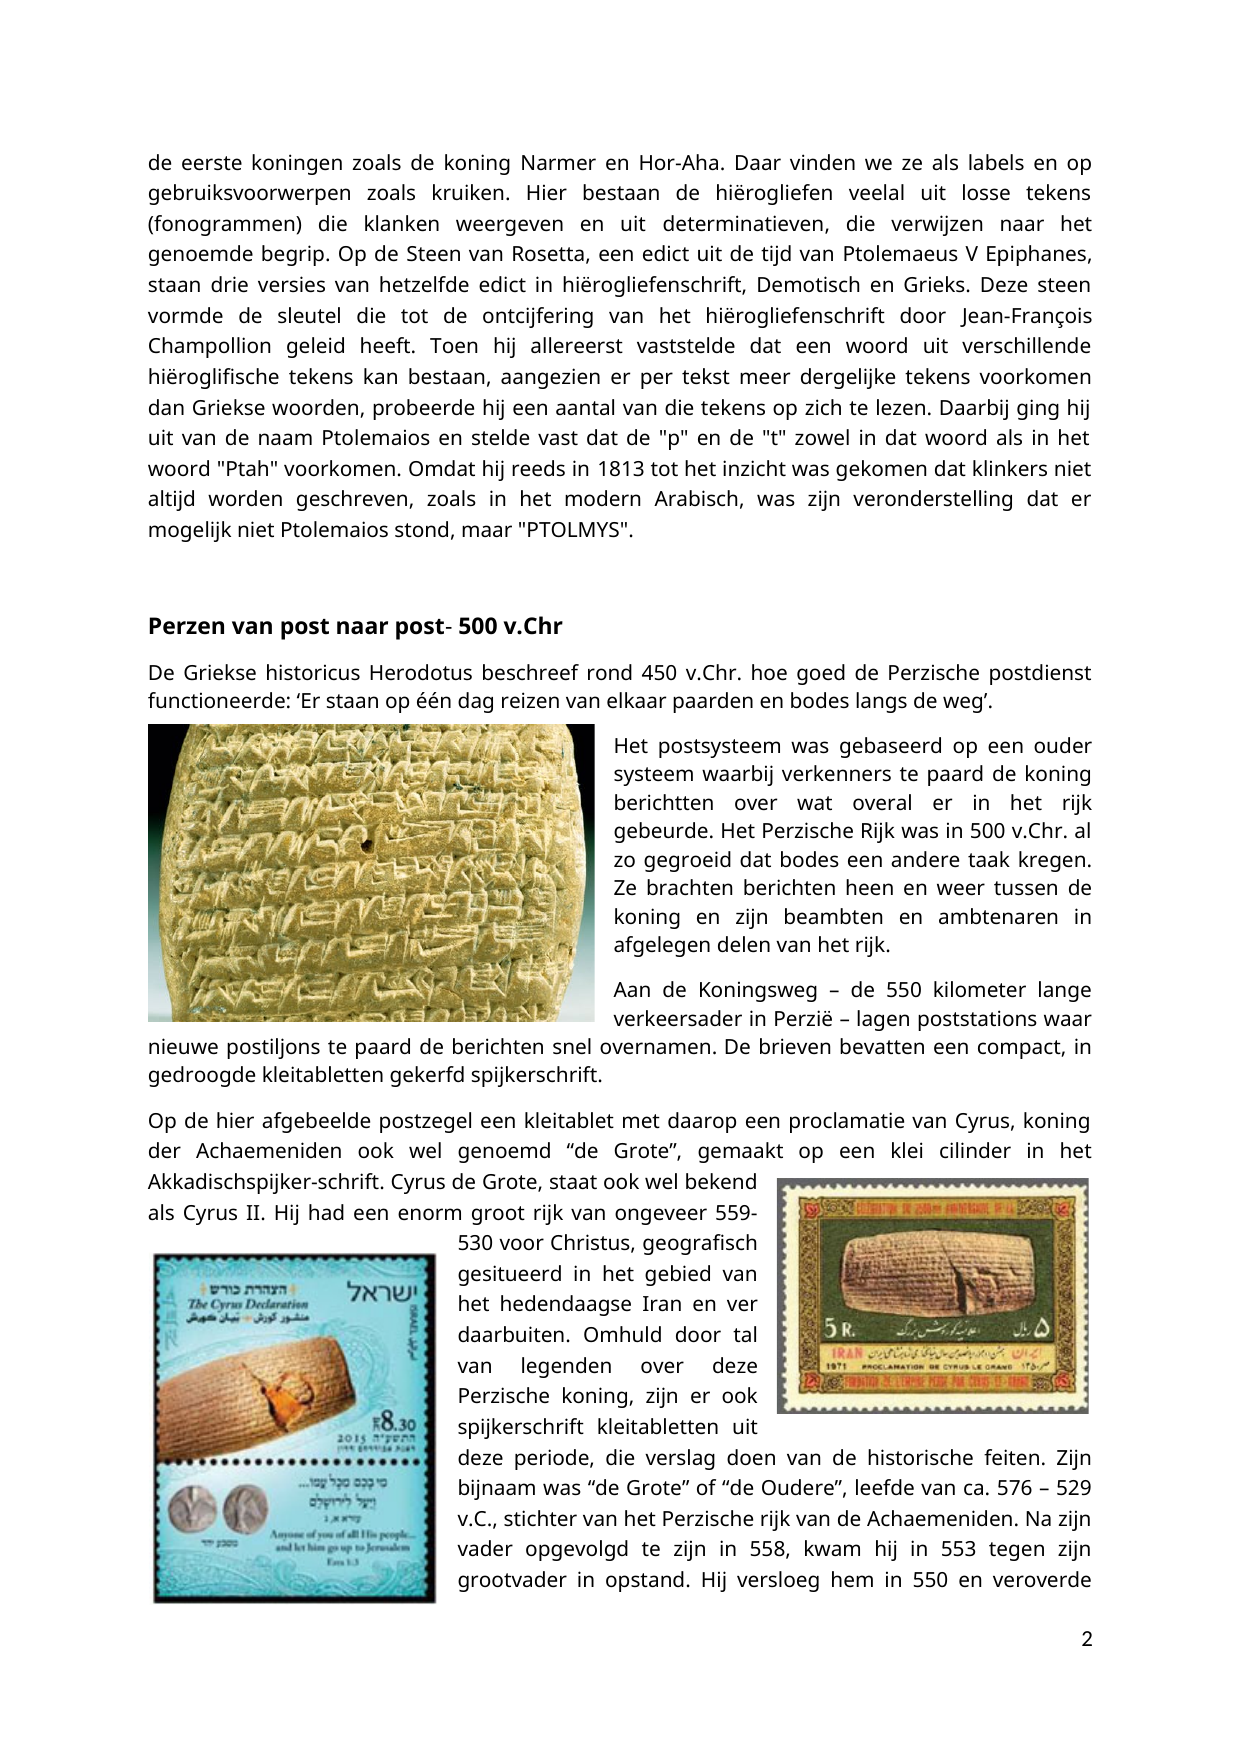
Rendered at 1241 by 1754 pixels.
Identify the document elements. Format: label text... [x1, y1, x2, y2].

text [148, 148, 1093, 390]
text Aan de Koningsweg – de 550 kilometer lange verkeersader in Perzië – lagen poststations waar nieuwe postiljons te paard de berichten snel overnamen. De brieven bevatten een compact, in gedroogde kleitabletten gekerfd spijkerschrift. [148, 822, 1093, 936]
picture [776, 1025, 1088, 1260]
text De Griekse historicus Herodotus beschreef rond 450 v.Chr. hoe goed de Perzische postdienst functioneerde: ‘Er staan op één dag reizen van elkaar paarden en bodes langs de weg’. [148, 504, 1093, 561]
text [148, 953, 1093, 1593]
picture [147, 571, 595, 868]
picture [147, 1099, 439, 1450]
text Het postsysteem was gebaseerd op een ouder systeem waarbij verkenners te paard de koning berichtten over wat overal er in het rijk gebeurde. Het Perzische Rijk was in 500 v.Chr. al zo gegroeid dat bodes een andere taak kregen. Ze brachten berichten heen en weer tussen de koning en zijn beambten en ambtenaren in afgelegen delen van het rijk. [595, 578, 1093, 806]
text Perzen van post naar post- 500 v.Chr [148, 457, 1093, 488]
